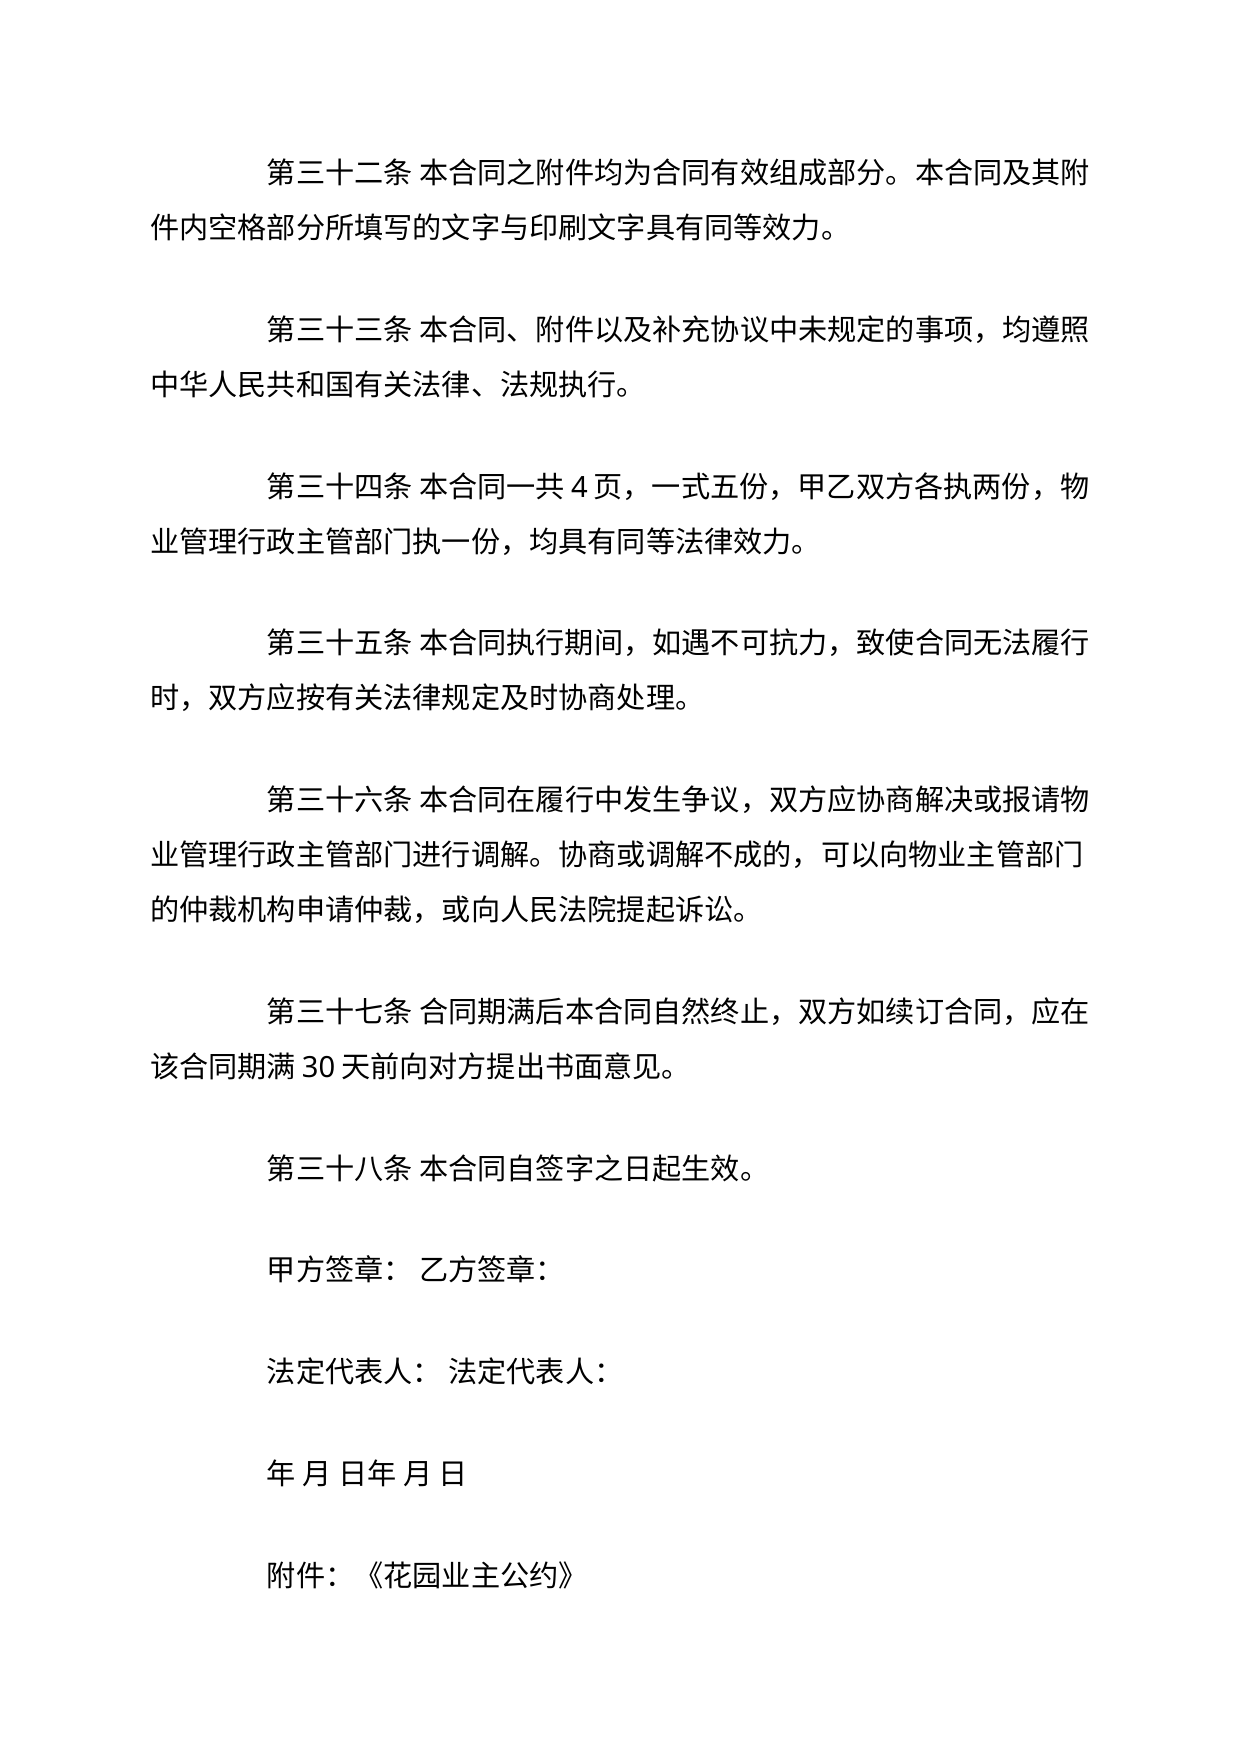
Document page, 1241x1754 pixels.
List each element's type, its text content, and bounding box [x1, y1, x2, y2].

text 第三十二条 本合同之附件均为合同有效组成部分。本合同及其附件内空格部分所填写的文字与印刷文字具有同等效力。 [150, 150, 1090, 247]
text 第三十四条 本合同一共4页，一式五份，甲乙双方各执两份，物业管理行政主管部门执一份，均具有同等法律效力。 [150, 463, 1090, 561]
text 法定代表人： 法定代表人： [150, 1349, 1090, 1391]
text 第三十五条 本合同执行期间，如遇不可抗力，致使合同无法履行时，双方应按有关法律规定及时协商处理。 [150, 620, 1090, 717]
text 第三十七条 合同期满后本合同自然终止，双方如续订合同，应在该合同期满30天前向对方提出书面意见。 [150, 988, 1090, 1086]
text 年 月 日年 月 日 [150, 1451, 1090, 1493]
text 第三十六条 本合同在履行中发生争议，双方应协商解决或报请物业管理行政主管部门进行调解。协商或调解不成的，可以向物业主管部门的仲裁机构申请仲裁，或向人民法院提起诉讼。 [150, 777, 1090, 929]
text 第三十八条 本合同自签字之日起生效。 [150, 1145, 1090, 1187]
text 甲方签章： 乙方签章： [150, 1247, 1090, 1289]
text 第三十三条 本合同、附件以及补充协议中未规定的事项，均遵照中华人民共和国有关法律、法规执行。 [150, 307, 1090, 404]
text 附件：《花园业主公约》 [150, 1552, 1090, 1594]
